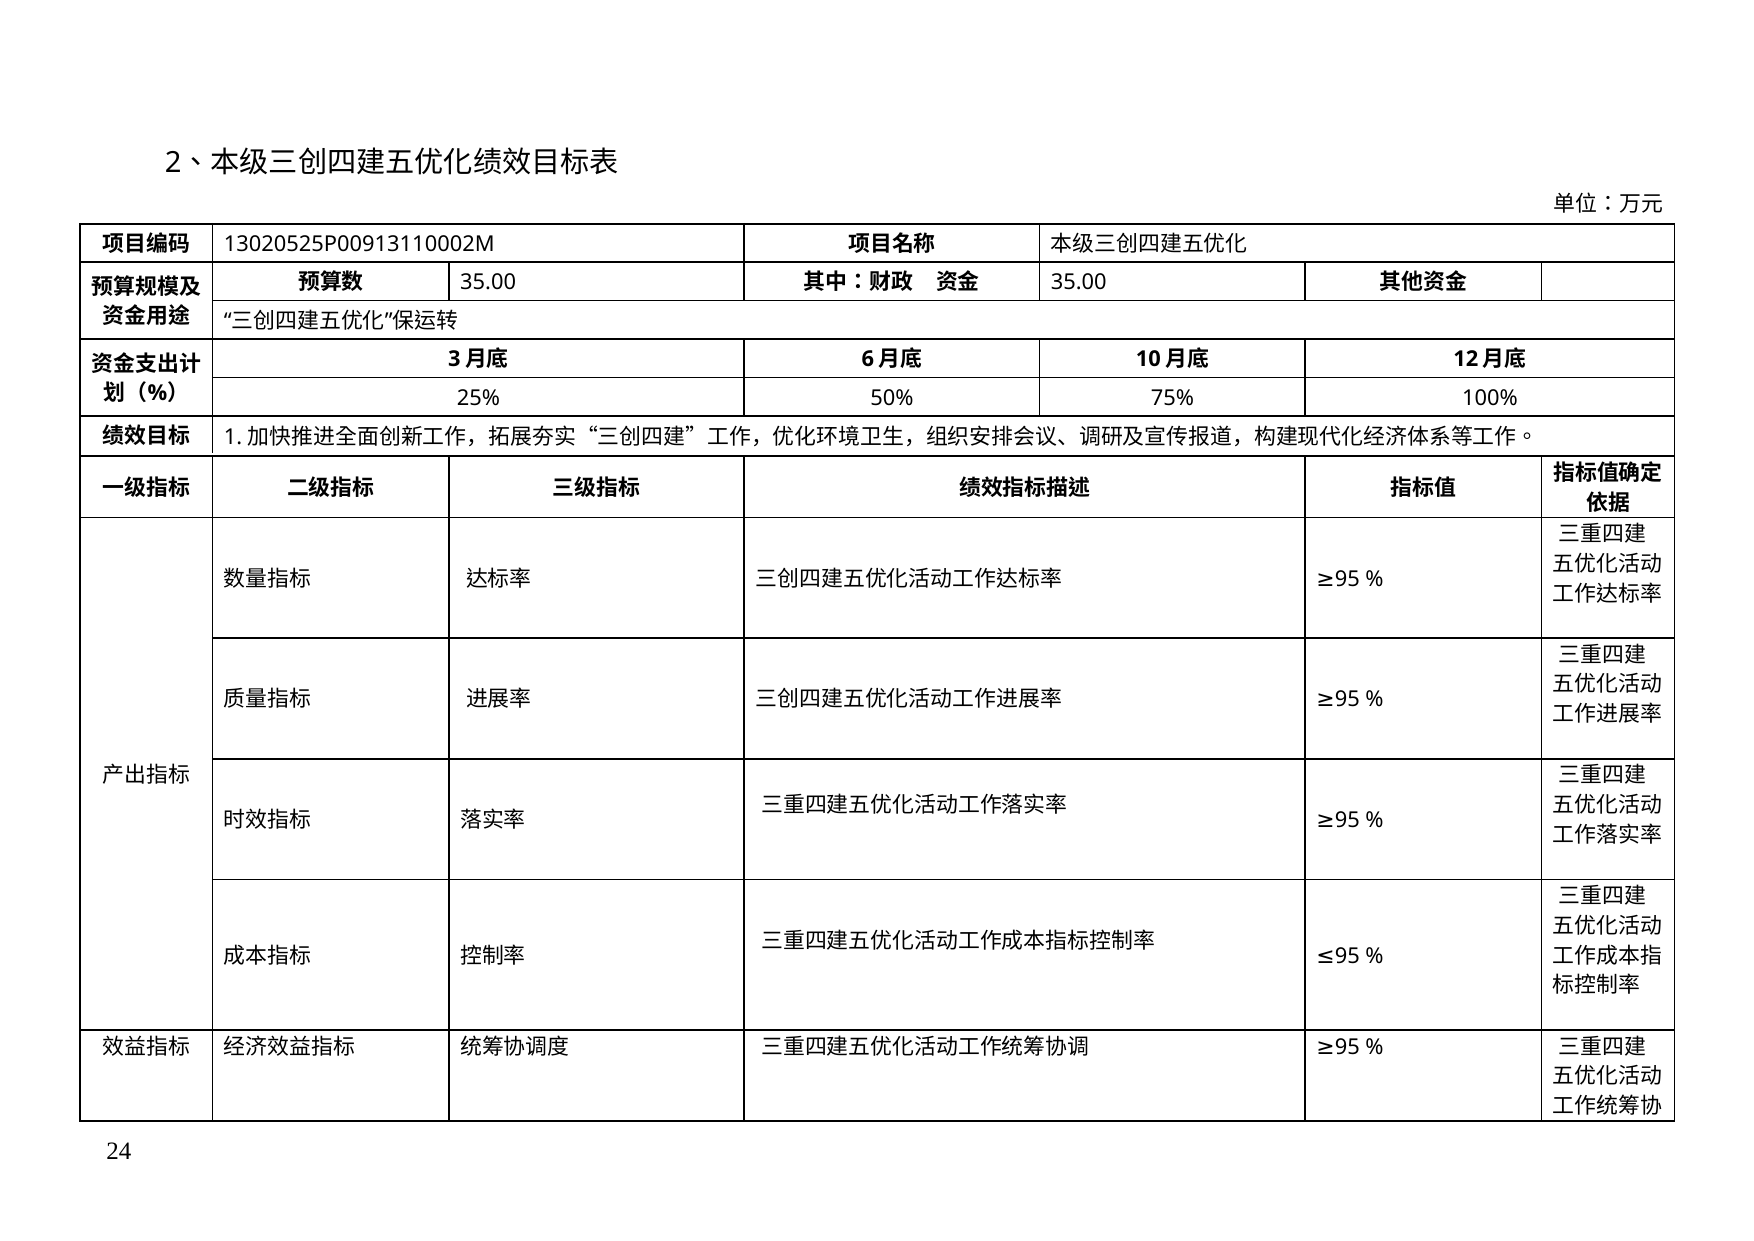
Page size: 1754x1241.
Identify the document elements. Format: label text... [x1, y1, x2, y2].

table_cell 75% [1040, 378, 1304, 415]
table_cell 落实率 [450, 760, 743, 878]
table_cell 绩效目标 [81, 417, 212, 453]
table_cell 三重四建五优化活动工作成本指标控制率 [745, 880, 1304, 1029]
table_cell 效益指标 [81, 1031, 212, 1120]
table_header 绩效指标描述 [745, 457, 1304, 516]
table_cell 其他资金 [1306, 263, 1541, 300]
table_cell 项目名称 [745, 225, 1039, 261]
table_cell 成本指标 [213, 880, 448, 1029]
table_cell 资金支出计划（%） [81, 340, 212, 415]
table_cell 三重四建五优化活动工作统筹协调 [745, 1031, 1304, 1120]
table_cell 12月底 [1306, 340, 1674, 377]
table_cell 达标率 [450, 518, 743, 637]
table_header 二级指标 [213, 457, 448, 516]
table_cell 进展率 [450, 639, 743, 758]
table_cell ≥95 % [1306, 1031, 1541, 1120]
table_header 一级指标 [81, 457, 212, 516]
table_cell 时效指标 [213, 760, 448, 878]
table_cell 三重四建五优化活动工作落实率 [1542, 760, 1674, 878]
table_header 三级指标 [450, 457, 743, 516]
table_cell ≤95 % [1306, 880, 1541, 1029]
table_cell 25% [213, 378, 743, 415]
table_cell 50% [745, 378, 1039, 415]
table_cell 三创四建五优化活动工作达标率 [745, 518, 1304, 637]
table_cell 产出指标 [81, 518, 212, 1029]
table_cell 数量指标 [213, 518, 448, 637]
table_cell 项目编码 [81, 225, 212, 261]
table_cell “三创四建五优化”保运转 [213, 301, 1674, 338]
table_cell 本级三创四建五优化 [1040, 225, 1674, 261]
table_cell 35.00 [450, 263, 743, 300]
table_cell 100% [1306, 378, 1674, 415]
table_cell 35.00 [1040, 263, 1304, 300]
table_cell ≥95 % [1306, 518, 1541, 637]
table_header 单位：万元 [81, 183, 1674, 223]
table_cell 统筹协调度 [450, 1031, 743, 1120]
table_cell 6月底 [745, 340, 1039, 377]
table_cell 三创四建五优化活动工作进展率 [745, 639, 1304, 758]
table_cell 10月底 [1040, 340, 1304, 377]
table_cell 3月底 [213, 340, 743, 377]
table_cell 三重四建五优化活动工作达标率 [1542, 518, 1674, 637]
table_cell 其中：财政 资金 [745, 263, 1039, 300]
table_cell 预算数 [213, 263, 448, 300]
table_cell 质量指标 [213, 639, 448, 758]
table_cell [1542, 263, 1674, 300]
table_cell 13020525P00913110002M [213, 225, 743, 261]
text 2、本级三创四建五优化绩效目标表 [106, 142, 1648, 181]
table_cell 三重四建五优化活动工作成本指标控制率 [1542, 880, 1674, 1029]
table_cell ≥95 % [1306, 639, 1541, 758]
table_cell 三重四建五优化活动工作落实率 [745, 760, 1304, 878]
table_cell 经济效益指标 [213, 1031, 448, 1120]
table_cell 三重四建五优化活动工作统筹协调 [1542, 1031, 1674, 1120]
table_cell 预算规模及资金用途 [81, 263, 212, 338]
table_cell 三重四建五优化活动工作进展率 [1542, 639, 1674, 758]
table_header 指标值 [1306, 457, 1541, 516]
table_header 指标值确定依据 [1542, 457, 1674, 516]
table_cell 1. 加快推进全面创新工作，拓展夯实“三创四建”工作，优化环境卫生，组织安排会议、调研及宣传报道，构建现代化经济体系等工作。 [213, 417, 1674, 453]
table_cell ≥95 % [1306, 760, 1541, 878]
table_cell 控制率 [450, 880, 743, 1029]
